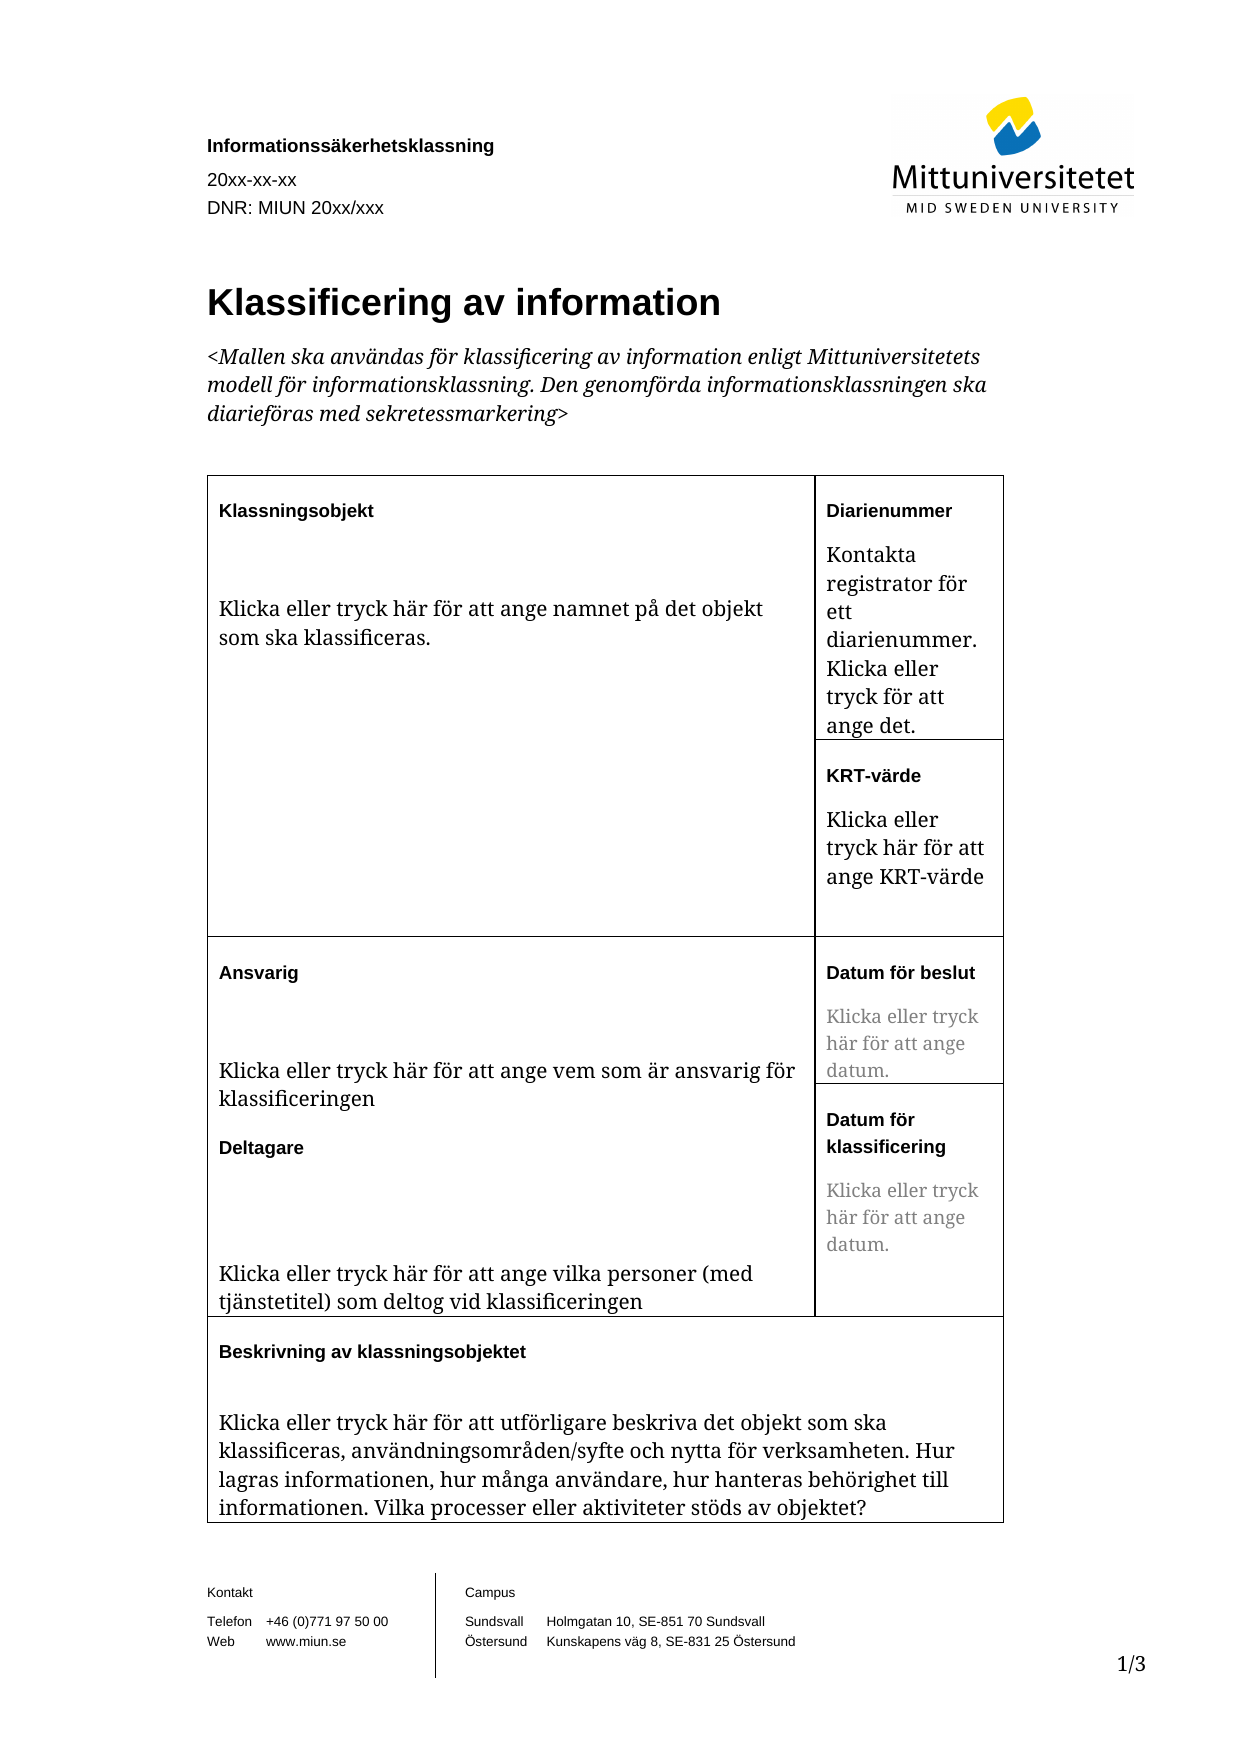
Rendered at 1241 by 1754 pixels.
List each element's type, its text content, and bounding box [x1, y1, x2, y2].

table_header Klassningsobjekt [208, 476, 814, 936]
table_cell Datum för klassificering [816, 1084, 1003, 1316]
picture [891, 94, 1134, 217]
table_cell Beskrivning av klassningsobjektet [208, 1317, 1003, 1522]
table_header Diarienummer [816, 476, 1003, 739]
table_cell KRT-värde [816, 740, 1003, 936]
table_cell Datum för beslut [816, 937, 1003, 1083]
subtitle Klassificering av information [207, 278, 1004, 323]
text <Mallen ska användas för klassificering av information enligt Mittuniversitetets modell för informationsklassning. Den genomförda informationsklassningen ska diarieföras med sekretessmarkering> [207, 342, 1004, 427]
table_cell Ansvarig Deltagare [208, 937, 814, 1316]
